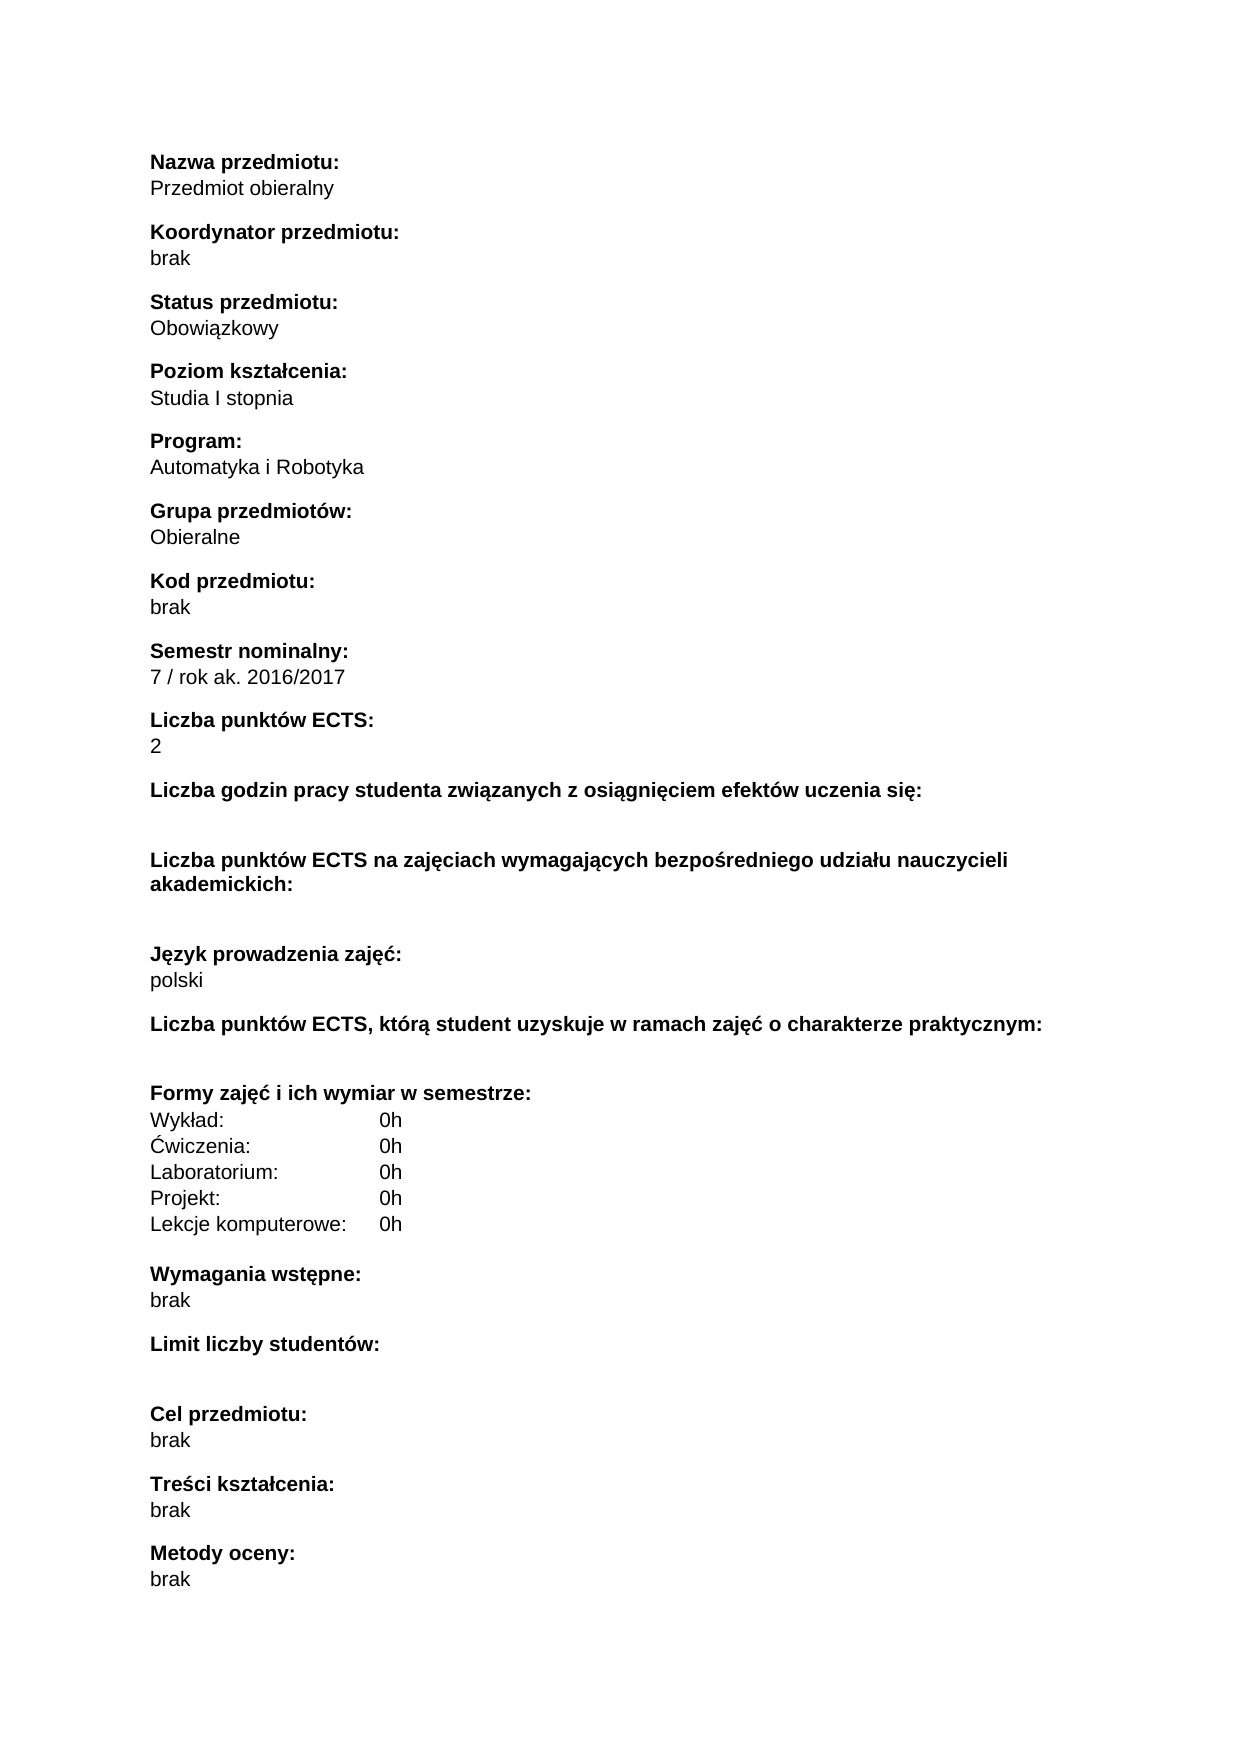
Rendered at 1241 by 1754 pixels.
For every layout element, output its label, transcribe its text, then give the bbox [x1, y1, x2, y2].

table_cell 0h [369, 1158, 597, 1184]
text Obowiązkowy [150, 316, 1090, 339]
table_cell 0h [369, 1184, 597, 1210]
text brak [150, 1497, 1090, 1521]
text Język prowadzenia zajęć: [150, 942, 1090, 966]
text Koordynator przedmiotu: [150, 220, 1090, 244]
table_cell Ćwiczenia: [140, 1134, 367, 1158]
text Nazwa przedmiotu: [150, 150, 1090, 174]
text brak [150, 1288, 1090, 1312]
text Liczba punktów ECTS na zajęciach wymagających bezpośredniego udziału nauczycieli akademickich: [150, 848, 1090, 896]
text Formy zajęć i ich wymiar w semestrze: [150, 1081, 1090, 1105]
text brak [150, 1428, 1090, 1452]
text Liczba godzin pracy studenta związanych z osiągnięciem efektów uczenia się: [150, 778, 1090, 802]
text Kod przedmiotu: [150, 569, 1090, 593]
table_cell 0h [369, 1132, 597, 1158]
table_header 0h [369, 1108, 597, 1132]
text 7 / rok ak. 2016/2017 [150, 664, 1090, 688]
text brak [150, 246, 1090, 270]
text polski [150, 968, 1090, 992]
text Treści kształcenia: [150, 1471, 1090, 1495]
text brak [150, 1567, 1090, 1591]
text 2 [150, 734, 1090, 758]
table_cell Projekt: [140, 1186, 367, 1210]
text Limit liczby studentów: [150, 1332, 1090, 1356]
table_cell Lekcje komputerowe: [140, 1212, 367, 1236]
text Semestr nominalny: [150, 638, 1090, 662]
text Studia I stopnia [150, 385, 1090, 409]
text Liczba punktów ECTS: [150, 708, 1090, 732]
table_cell Laboratorium: [140, 1160, 367, 1184]
text Poziom kształcenia: [150, 359, 1090, 383]
text Program: [150, 429, 1090, 453]
text Przedmiot obieralny [150, 176, 1090, 200]
table_header Wykład: [140, 1108, 367, 1132]
text Cel przedmiotu: [150, 1402, 1090, 1426]
text brak [150, 595, 1090, 619]
text Liczba punktów ECTS, którą student uzyskuje w ramach zajęć o charakterze praktycznym: [150, 1011, 1090, 1035]
text Automatyka i Robotyka [150, 455, 1090, 479]
text Wymagania wstępne: [150, 1262, 1090, 1286]
text Obieralne [150, 525, 1090, 549]
table_cell 0h [369, 1210, 597, 1236]
text Grupa przedmiotów: [150, 499, 1090, 523]
text Metody oceny: [150, 1541, 1090, 1565]
text Status przedmiotu: [150, 289, 1090, 313]
